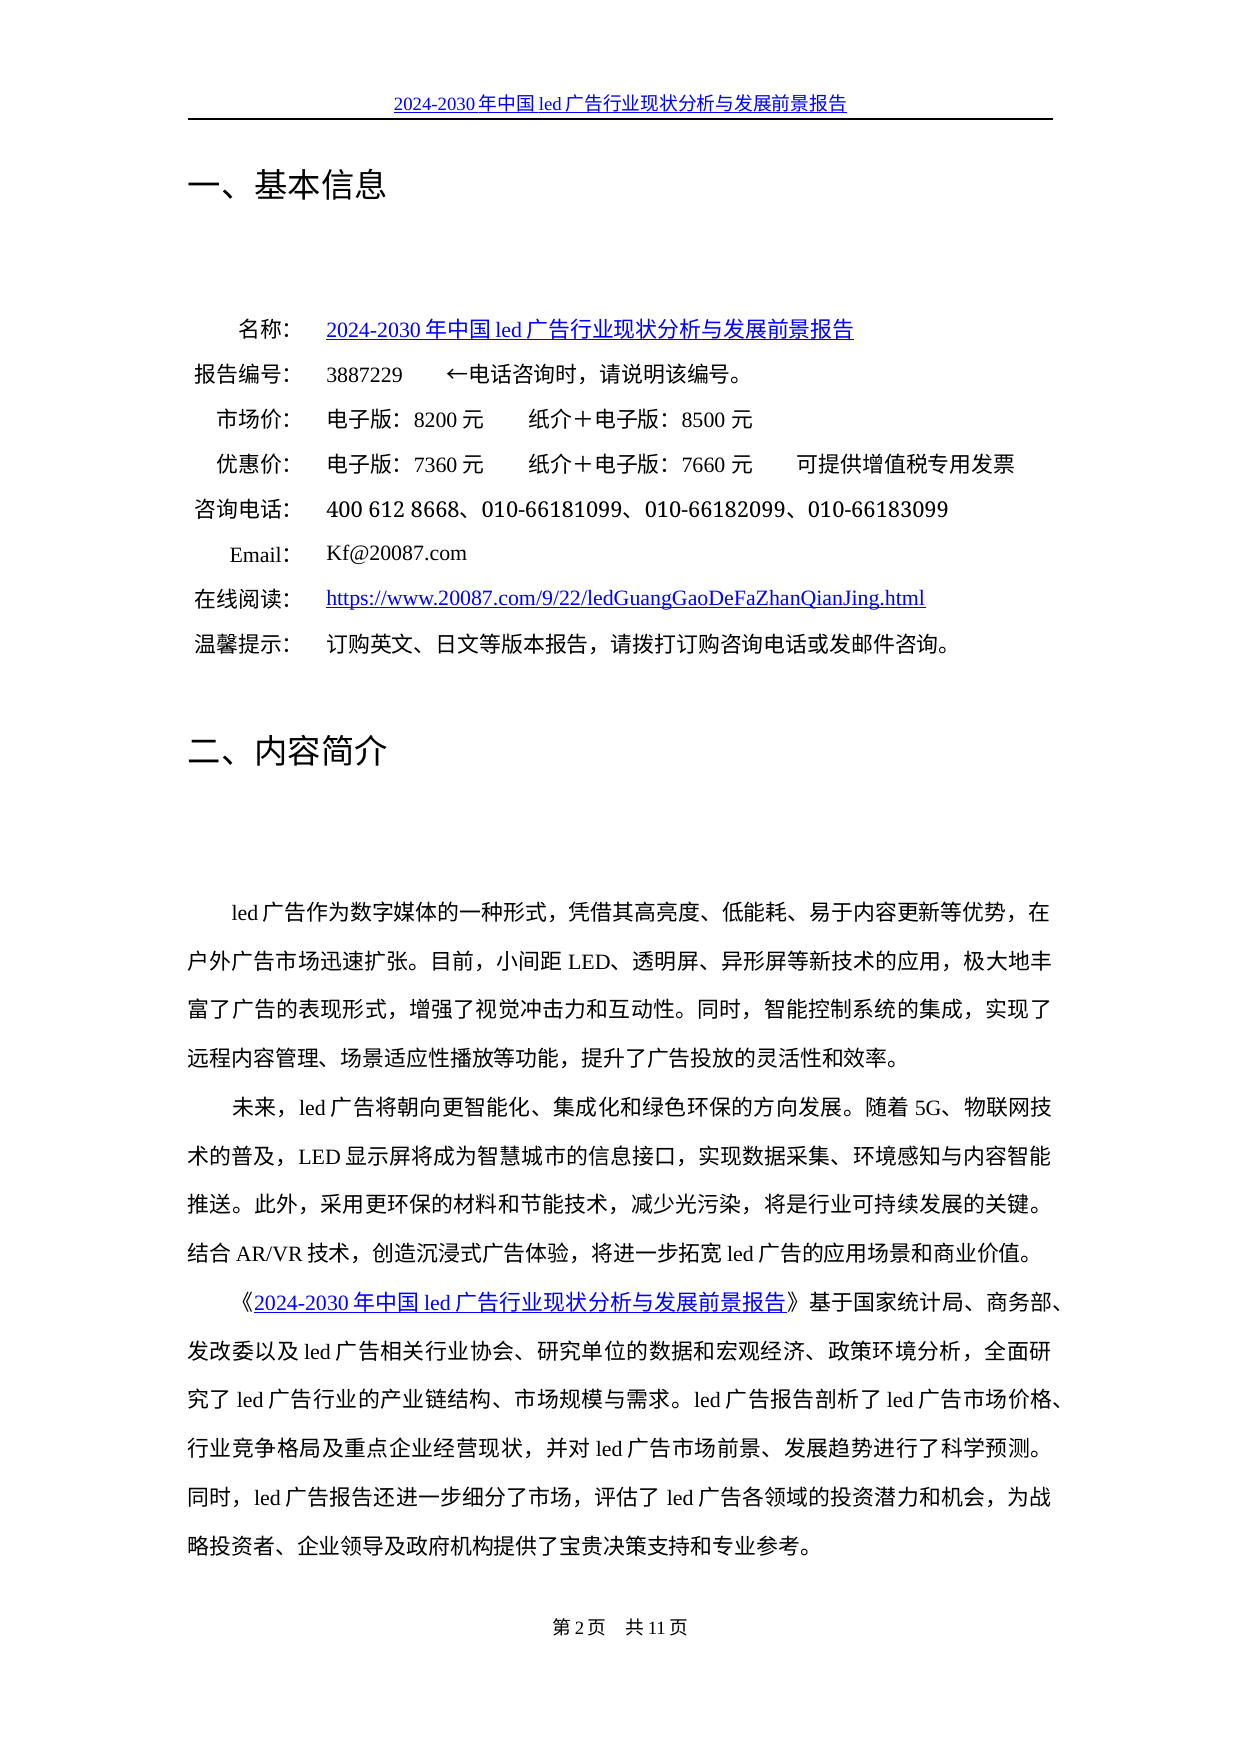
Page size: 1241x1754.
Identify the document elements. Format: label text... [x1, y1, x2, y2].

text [187, 894, 1053, 1561]
table_cell Kf@20087.com [315, 537, 1073, 582]
table_cell 在线阅读： [167, 582, 315, 627]
table_cell 温馨提示： [167, 627, 315, 672]
table_cell 报告编号： [167, 357, 315, 402]
table_header 2024-2030年中国led广告行业现状分析与发展前景报告 [315, 312, 1073, 357]
table_cell Email： [167, 537, 315, 582]
title 一、基本信息 [187, 150, 1053, 215]
table_header 名称： [167, 312, 315, 357]
table_cell 电子版：8200 元 纸介＋电子版：8500 元 [315, 402, 1073, 447]
table_cell 订购英文、日文等版本报告，请拨打订购咨询电话或发邮件咨询。 [315, 627, 1073, 672]
table_cell 400 612 8668、010-66181099、010-66182099、010-66183099 [315, 492, 1073, 537]
table_cell 3887229 ←电话咨询时，请说明该编号。 [315, 357, 1073, 402]
table_cell [315, 582, 1073, 627]
table_cell 优惠价： [167, 447, 315, 492]
table_cell 电子版：7360 元 纸介＋电子版：7660 元 可提供增值税专用发票 [315, 447, 1073, 492]
title 二、内容简介 [187, 717, 1053, 782]
table_cell 市场价： [167, 402, 315, 447]
table_cell 咨询电话： [167, 492, 315, 537]
